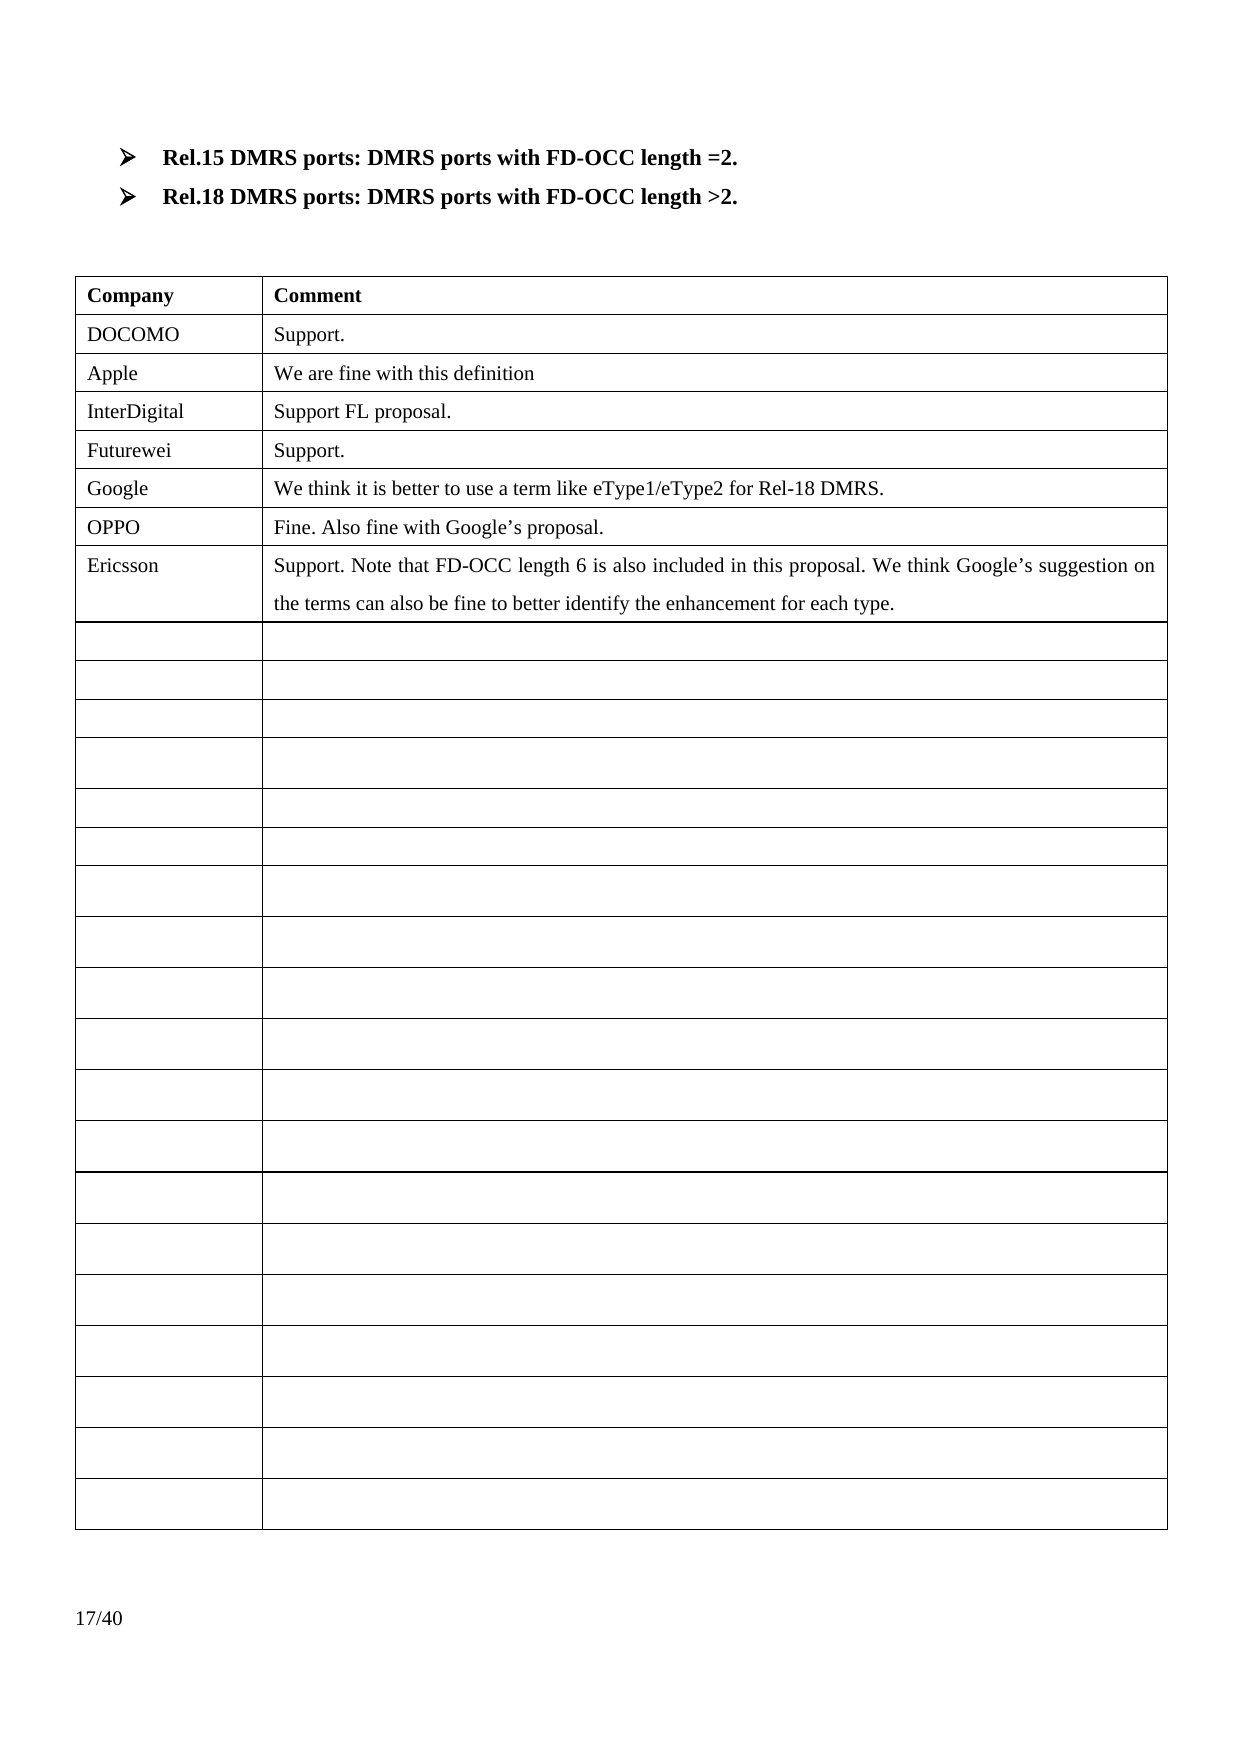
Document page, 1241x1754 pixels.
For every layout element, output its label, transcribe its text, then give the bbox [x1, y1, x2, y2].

table_cell [263, 1479, 1167, 1529]
table_cell Ericsson [76, 546, 262, 621]
table_cell [76, 917, 262, 967]
table_cell [76, 1070, 262, 1120]
table_cell [263, 828, 1167, 865]
table_cell [263, 866, 1167, 916]
table_cell [263, 1070, 1167, 1120]
table_cell [76, 1428, 262, 1478]
table_cell [76, 1377, 262, 1427]
list Rel.15 DMRS ports: DMRS ports with FD-OCC length =2. [119, 138, 1165, 176]
table_cell Support. Note that FD-OCC length 6 is also included in this proposal. We think Google’s suggestion on the terms can also be fine to better identify the enhancement for each type. [263, 546, 1167, 621]
table_cell [76, 968, 262, 1018]
table_cell We think it is better to use a term like eType1/eType2 for Rel-18 DMRS. [263, 469, 1167, 507]
table_cell Support. [263, 315, 1167, 353]
table_cell Futurewei [76, 431, 262, 468]
table_cell [76, 700, 262, 737]
table_cell [263, 623, 1167, 660]
table_cell Google [76, 469, 262, 507]
table_cell [76, 1173, 262, 1222]
table_cell [263, 661, 1167, 698]
table_header Company [76, 277, 262, 314]
list Rel.18 DMRS ports: DMRS ports with FD-OCC length >2. [119, 178, 1165, 215]
table_cell [76, 828, 262, 865]
table_cell We are fine with this definition [263, 354, 1167, 391]
table_cell Support. [263, 431, 1167, 468]
table_header Comment [263, 277, 1167, 314]
table_cell [263, 700, 1167, 737]
table_cell [76, 789, 262, 827]
table_cell [263, 1019, 1167, 1069]
table_cell Support FL proposal. [263, 392, 1167, 430]
table_cell [263, 1377, 1167, 1427]
table_cell [263, 1428, 1167, 1478]
table_cell [76, 1121, 262, 1171]
table_cell [76, 1275, 262, 1324]
table_cell [76, 866, 262, 916]
table_cell [263, 1326, 1167, 1376]
table_cell [263, 1173, 1167, 1222]
table_cell DOCOMO [76, 315, 262, 353]
table_cell InterDigital [76, 392, 262, 430]
table_cell [76, 661, 262, 698]
table_cell [76, 1326, 262, 1376]
table_cell [263, 1275, 1167, 1324]
table_cell [263, 1121, 1167, 1171]
table_cell Apple [76, 354, 262, 391]
table_cell [263, 917, 1167, 967]
table_cell [76, 1479, 262, 1529]
table_cell [263, 968, 1167, 1018]
table_cell OPPO [76, 508, 262, 545]
table_cell [76, 623, 262, 660]
table_cell [76, 738, 262, 788]
table_cell [76, 1224, 262, 1273]
table_cell Fine. Also fine with Google’s proposal. [263, 508, 1167, 545]
table_cell [263, 789, 1167, 827]
table_cell [76, 1019, 262, 1069]
table_cell [263, 738, 1167, 788]
table_cell [263, 1224, 1167, 1273]
